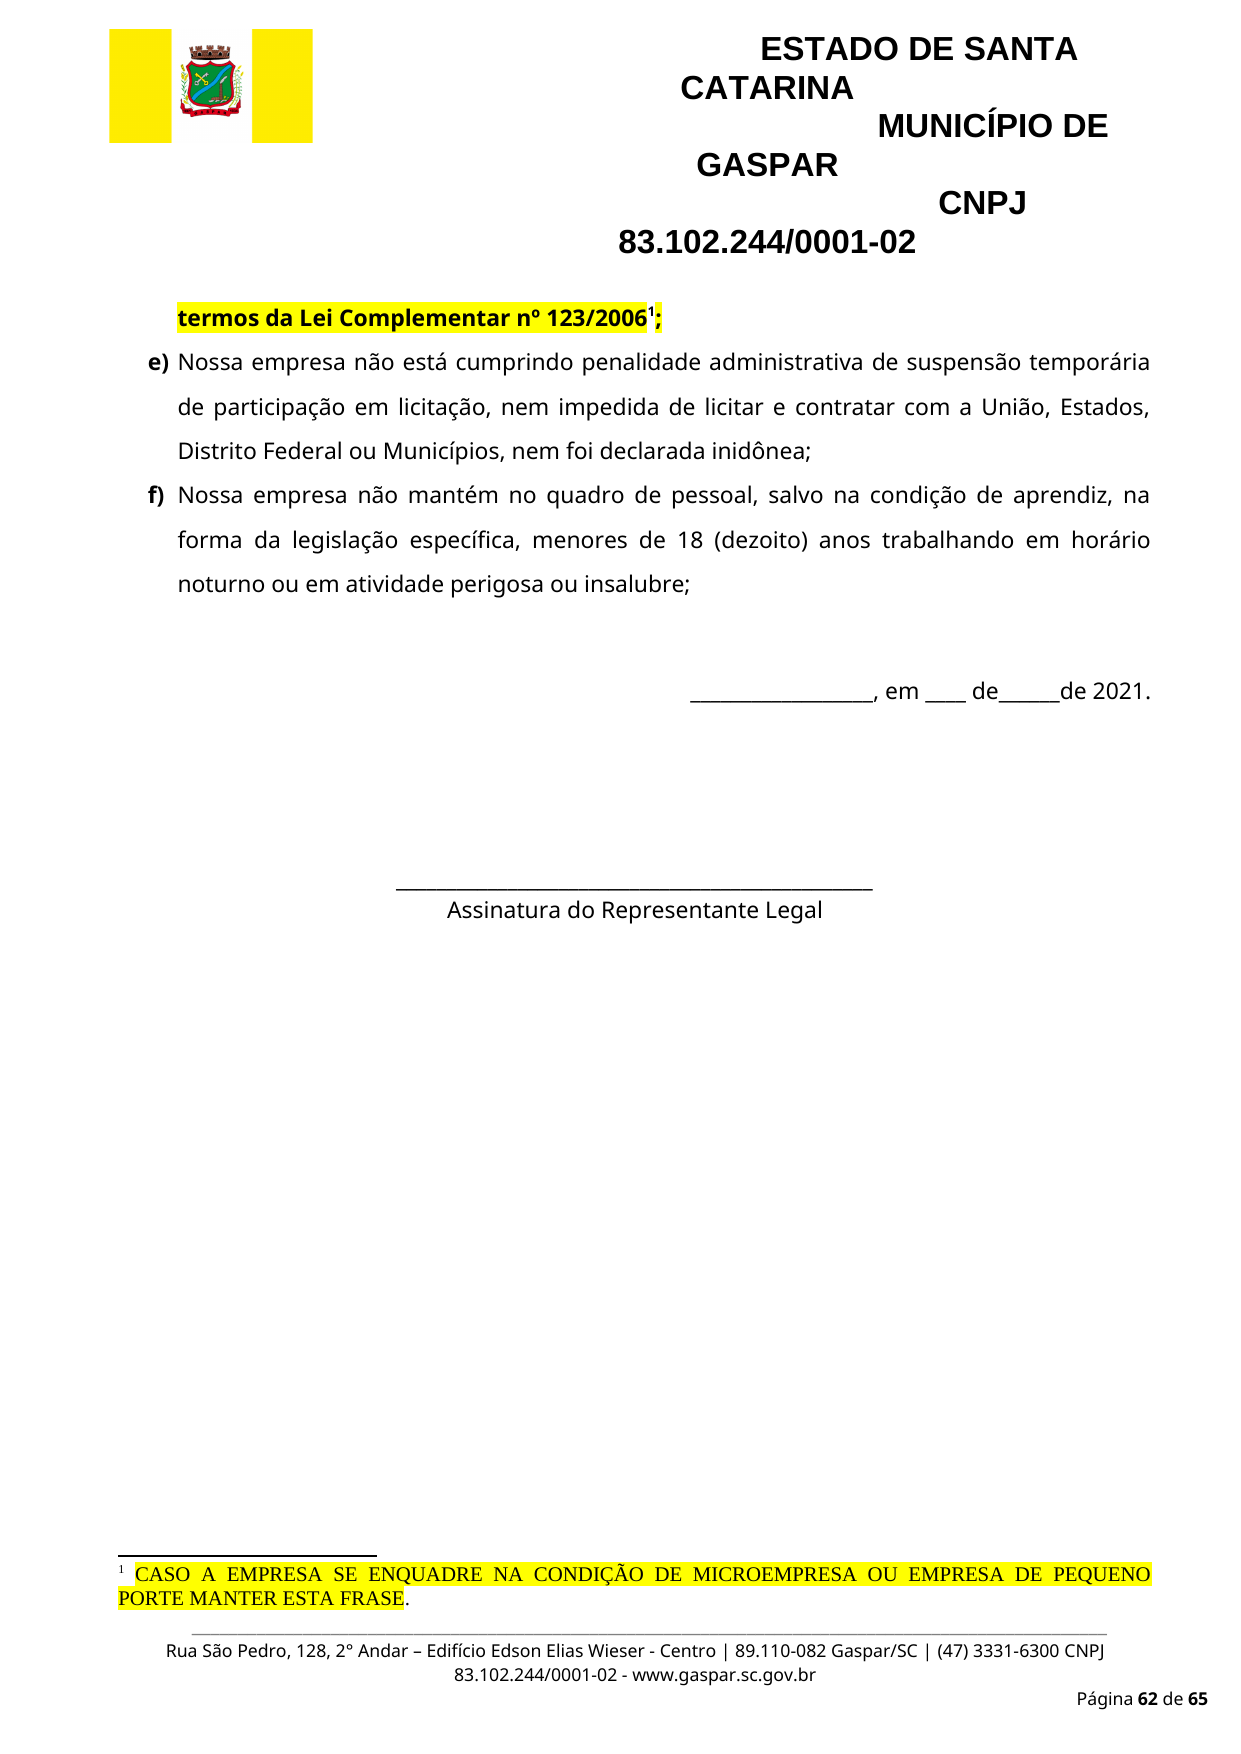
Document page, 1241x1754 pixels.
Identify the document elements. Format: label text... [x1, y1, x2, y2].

list Nossa empresa não está cumprindo penalidade administrativa de suspensão temporária de participação em licitação, nem impedida de licitar e contratar com a União, Estados, Distrito Federal ou Municípios, nem foi declarada inidônea; [148, 333, 1152, 466]
list Nossa empresa não mantém no quadro de pessoal, salvo na condição de aprendiz, na forma da legislação específica, menores de 18 (dezoito) anos trabalhando em horário noturno ou em atividade perigosa ou insalubre; [148, 466, 1152, 599]
text __________________, em ____ de______de 2021. [118, 675, 1152, 706]
picture [109, 29, 313, 143]
text Assinatura do Representante Legal [118, 894, 1152, 925]
text _______________________________________________ [118, 863, 1152, 894]
